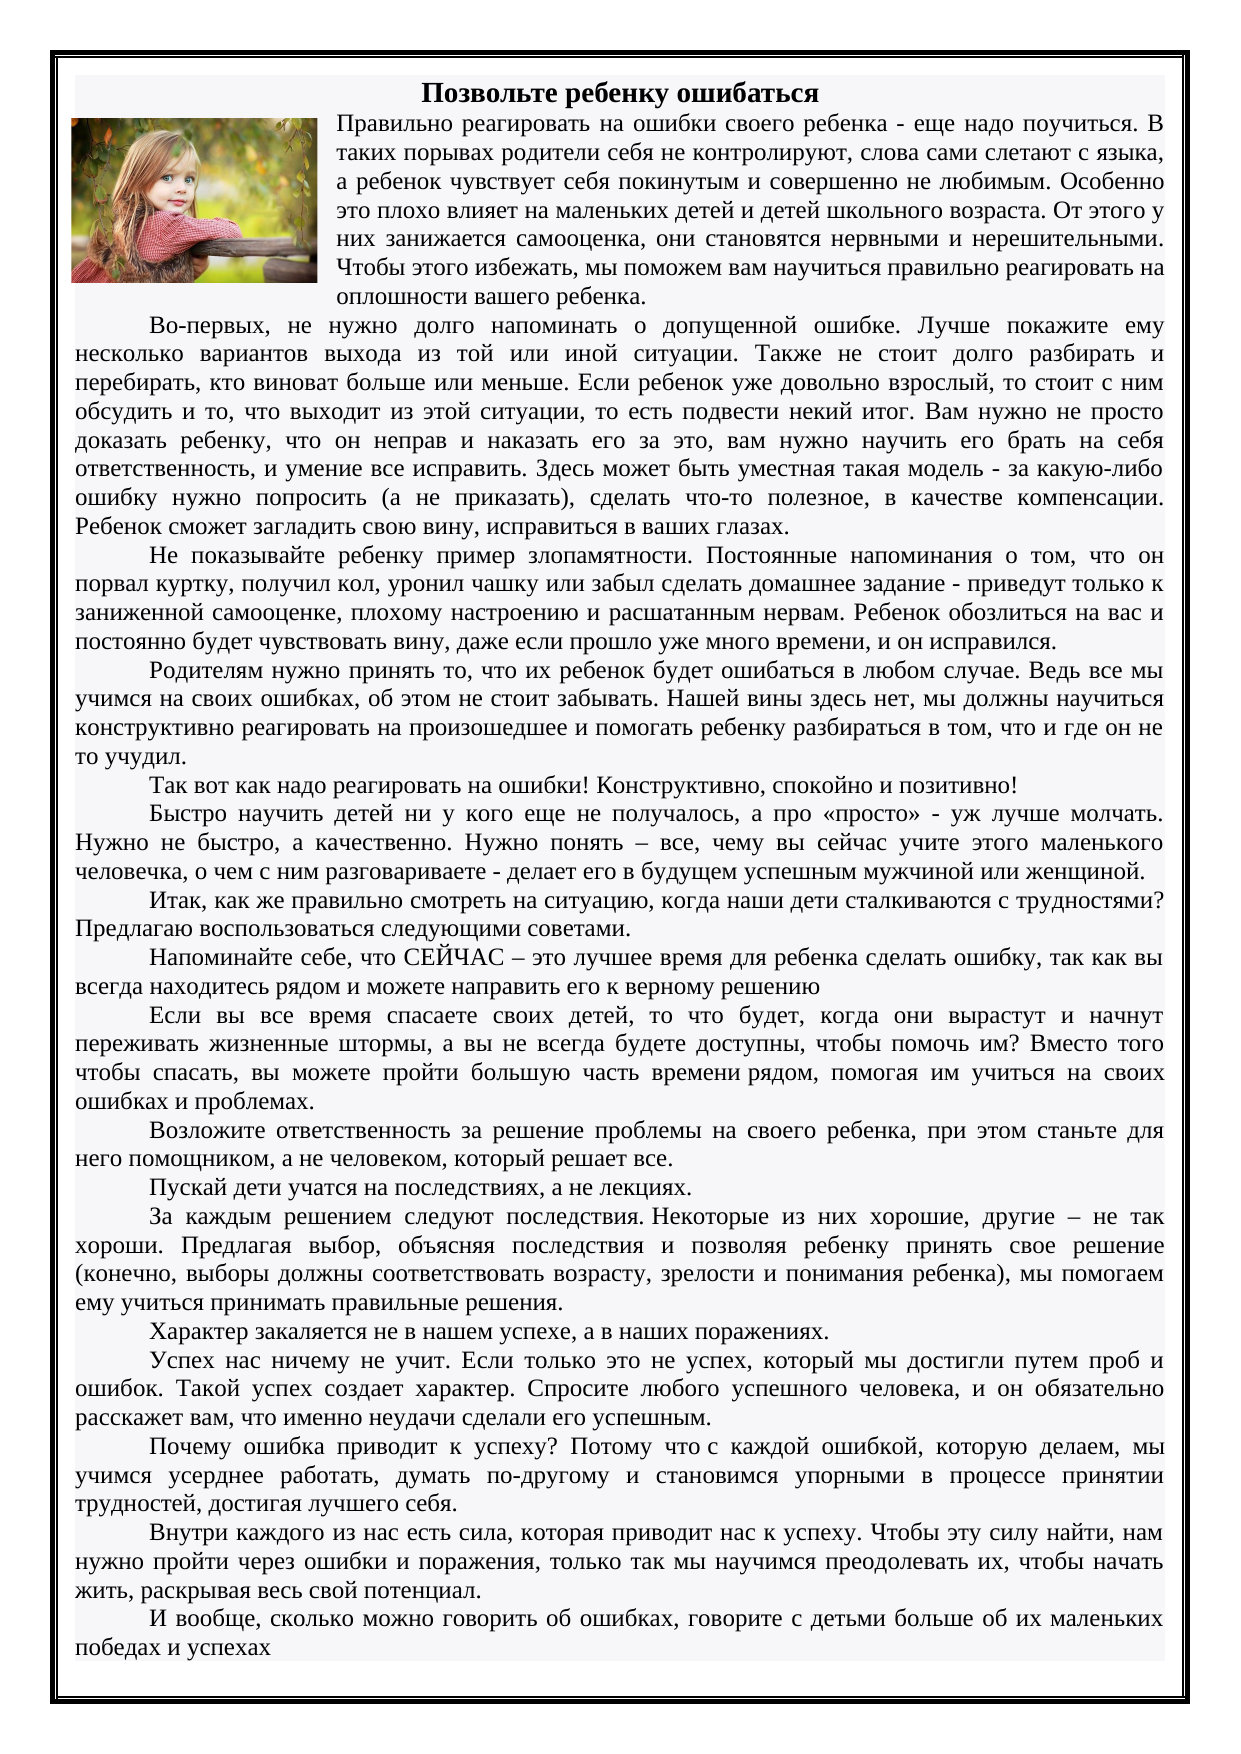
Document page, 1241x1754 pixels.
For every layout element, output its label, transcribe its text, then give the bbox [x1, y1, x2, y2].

text За каждым решением следуют последствия. Некоторые из них хорошие, другие – не так хороши. Предлагая выбор, объясняя последствия и позволяя ребенку принять свое решение (конечно, выборы должны соответствовать возрасту, зрелости и понимания ребенка), мы помогаем ему учиться принимать правильные решения. [75, 1201, 1165, 1316]
text Характер закаляется не в нашем успехе, а в наших поражениях. [75, 1316, 1165, 1345]
text Родителям нужно принять то, что их ребенок будет ошибаться в любом случае. Ведь все мы учимся на своих ошибках, об этом не стоит забывать. Нашей вины здесь нет, мы должны научиться конструктивно реагировать на произошедшее и помогать ребенку разбираться в том, что и где он не то учудил. [75, 655, 1165, 770]
text Так вот как надо реагировать на ошибки! Конструктивно, спокойно и позитивно! [75, 770, 1165, 798]
text Итак, как же правильно смотреть на ситуацию, когда наши дети сталкиваются с трудностями? Предлагаю воспользоваться следующими советами. [75, 885, 1165, 942]
text Напоминайте себе, что СЕЙЧАС – это лучшее время для ребенка сделать ошибку, так как вы всегда находитесь рядом и можете направить его к верному решению [75, 942, 1165, 1000]
text Успех нас ничему не учит. Если только это не успех, который мы достигли путем проб и ошибок. Такой успех создает характер. Спросите любого успешного человека, и он обязательно расскажет вам, что именно неудачи сделали его успешным. [75, 1345, 1165, 1431]
text Быстро научить детей ни у кого еще не получалось, а про «просто» - уж лучше молчать. Нужно не быстро, а качественно. Нужно понять – все, чему вы сейчас учите этого маленького человечка, о чем с ним разговариваете - делает его в будущем успешным мужчиной или женщиной. [75, 798, 1165, 885]
text Во-первых, не нужно долго напоминать о допущенной ошибке. Лучше покажите ему несколько вариантов выхода из той или иной ситуации. Также не стоит долго разбирать и перебирать, кто виноват больше или меньше. Если ребенок уже довольно взрослый, то стоит с ним обсудить и то, что выходит из этой ситуации, то есть подвести некий итог. Вам нужно не просто доказать ребенку, что он неправ и наказать его за это, вам нужно научить его брать на себя ответственность, и умение все исправить. Здесь может быть уместная такая модель - за какую-либо ошибку нужно попросить (а не приказать), сделать что-то полезное, в качестве компенсации. Ребенок сможет загладить свою вину, исправиться в ваших глазах. [75, 310, 1165, 540]
text Правильно реагировать на ошибки своего ребенка - еще надо поучиться. В таких порывах родители себя не контролируют, слова сами слетают с языка, а ребенок чувствует себя покинутым и совершенно не любимым. Особенно это плохо влияет на маленьких детей и детей школьного возраста. От этого у них занижается самооценка, они становятся нервными и нерешительными. Чтобы этого избежать, мы поможем вам научиться правильно реагировать на оплошности вашего ребенка. [75, 108, 1165, 310]
text Почему ошибка приводит к успеху? Потому что с каждой ошибкой, которую делаем, мы учимся усерднее работать, думать по-другому и становимся упорными в процессе принятии трудностей, достигая лучшего себя. [75, 1431, 1165, 1517]
text Не показывайте ребенку пример злопамятности. Постоянные напоминания о том, что он порвал куртку, получил кол, уронил чашку или забыл сделать домашнее задание - приведут только к заниженной самооценке, плохому настроению и расшатанным нервам. Ребенок обозлиться на вас и постоянно будет чувствовать вину, даже если прошло уже много времени, и он исправился. [75, 540, 1165, 655]
text Если вы все время спасаете своих детей, то что будет, когда они вырастут и начнут переживать жизненные штормы, а вы не всегда будете доступны, чтобы помочь им? Вместо того чтобы спасать, вы можете пройти большую часть времени рядом, помогая им учиться на своих ошибках и проблемах. [75, 1000, 1165, 1115]
text И вообще, сколько можно говорить об ошибках, говорите с детьми больше об их маленьких победах и успехах [75, 1603, 1165, 1661]
text Пускай дети учатся на последствиях, а не лекциях. [75, 1172, 1165, 1201]
text Возложите ответственность за решение проблемы на своего ребенка, при этом станьте для него помощником, а не человеком, который решает все. [75, 1115, 1165, 1172]
text Внутри каждого из нас есть сила, которая приводит нас к успеху. Чтобы эту силу найти, нам нужно пройти через ошибки и поражения, только так мы научимся преодолевать их, чтобы начать жить, раскрывая весь свой потенциал. [75, 1517, 1165, 1603]
text Позвольте ребенку ошибаться [75, 75, 1165, 108]
picture [71, 118, 318, 283]
